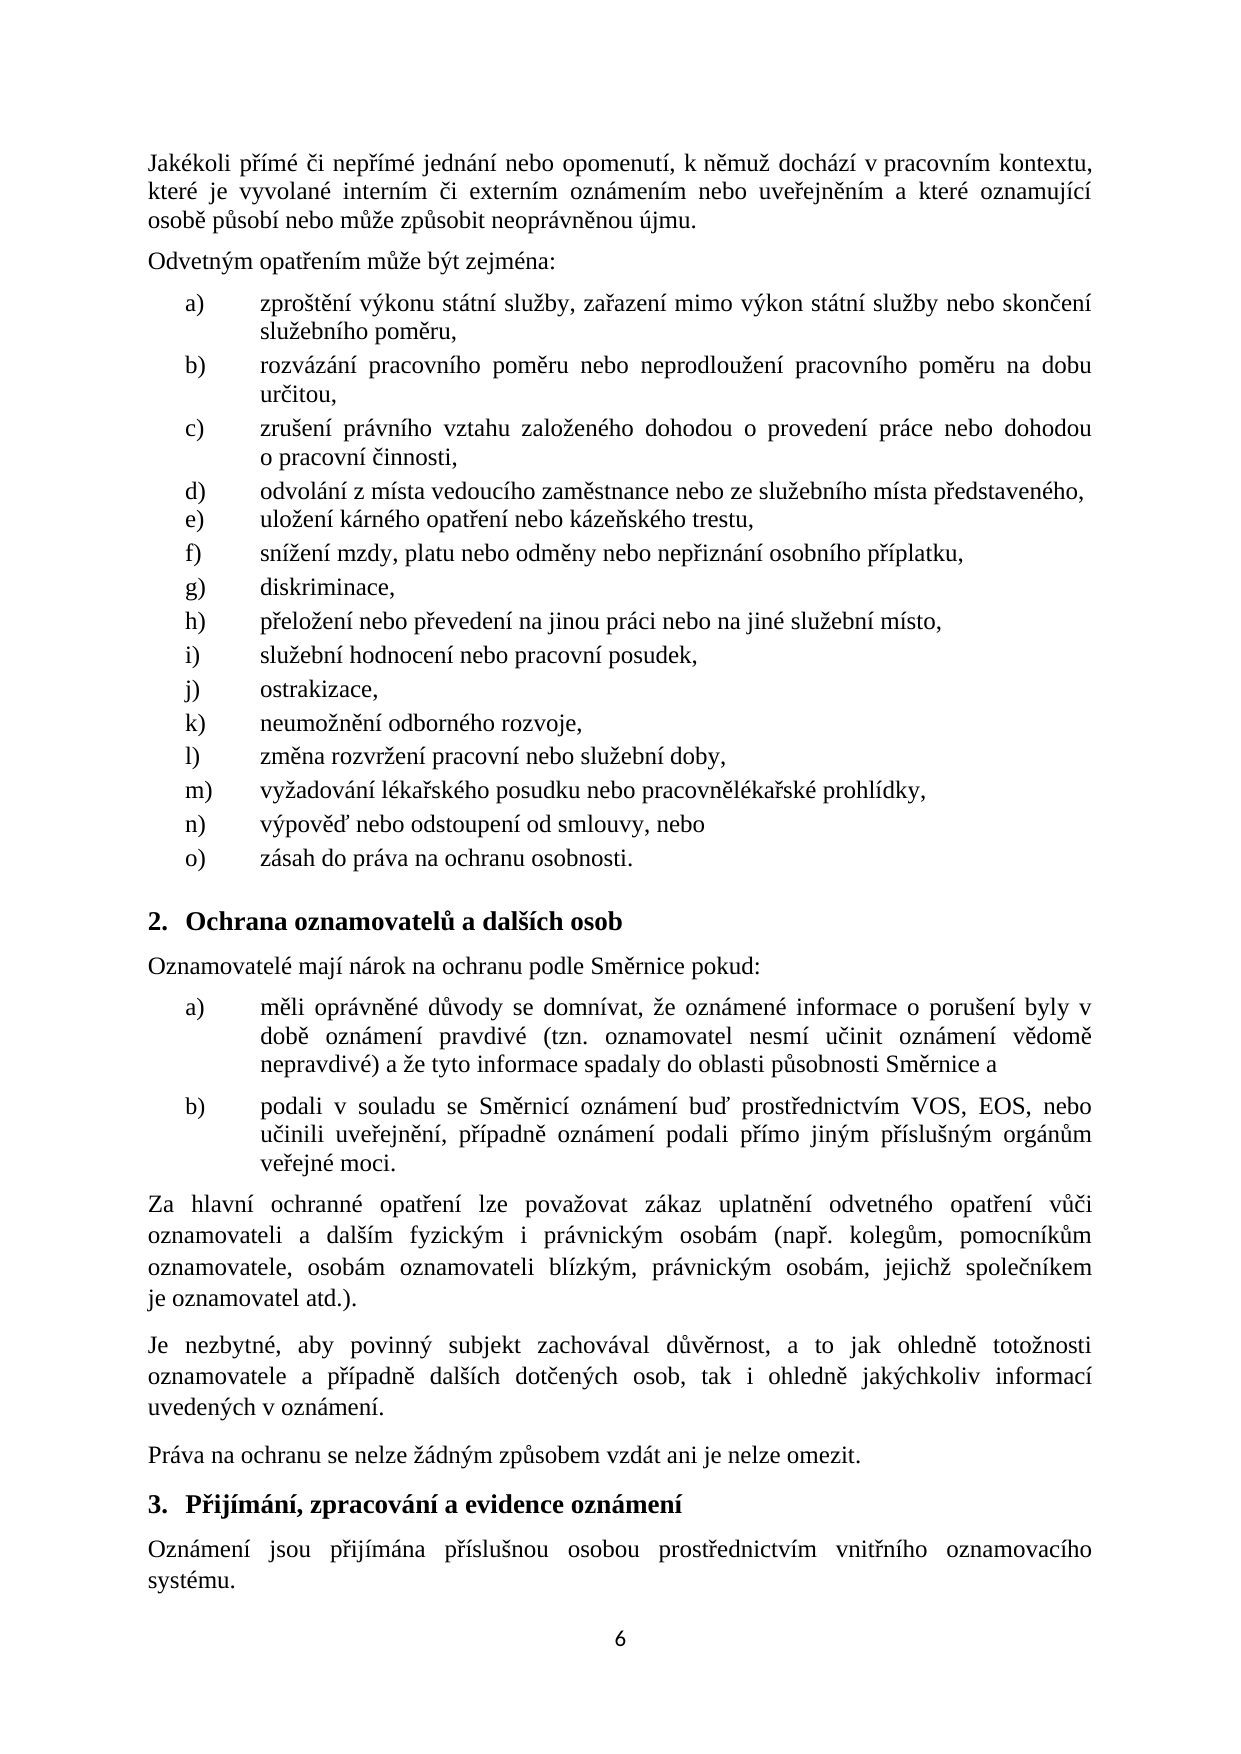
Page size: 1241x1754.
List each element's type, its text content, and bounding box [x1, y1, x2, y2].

list služební hodnocení nebo pracovní posudek, [185, 640, 1093, 669]
list diskriminace, [185, 572, 1093, 601]
list odvolání z místa vedoucího zaměstnance nebo ze služebního místa představeného, [185, 476, 1093, 504]
list uložení kárného opatření nebo kázeňského trestu, [185, 504, 1093, 533]
title Jakékoli přímé či nepřímé jednání nebo opomenutí, k němuž dochází v pracovním kontextu, které je vyvolané interním či externím oznámením nebo uveřejněním a které oznamující osobě působí nebo může způsobit neoprávněnou újmu. [148, 148, 1093, 234]
list zásah do práva na ochranu osobnosti. [185, 843, 1093, 872]
list neumožnění odborného rozvoje, [185, 708, 1093, 736]
title Odvetným opatřením může být zejména: [148, 246, 1093, 275]
list přeložení nebo převedení na jinou práci nebo na jiné služební místo, [185, 606, 1093, 635]
text Práva na ochranu se nelze žádným způsobem vzdát ani je nelze omezit. [148, 1440, 1093, 1469]
subtitle Přijímání, zpracování a evidence oznámení [148, 1488, 1093, 1519]
text Je nezbytné, aby povinný subjekt zachovával důvěrnost, a to jak ohledně totožnosti oznamovatele a případně dalších dotčených osob, tak i ohledně jakýchkoliv informací uvedených v oznámení. [148, 1330, 1093, 1421]
list snížení mzdy, platu nebo odměny nebo nepřiznání osobního příplatku, [185, 538, 1093, 567]
list zrušení právního vztahu založeného dohodou o provedení práce nebo dohodou o pracovní činnosti, [185, 413, 1093, 471]
list výpověď nebo odstoupení od smlouvy, nebo [185, 809, 1093, 838]
list vyžadování lékařského posudku nebo pracovnělékařské prohlídky, [185, 775, 1093, 804]
subtitle Ochrana oznamovatelů a dalších osob [148, 905, 1093, 936]
list zproštění výkonu státní služby, zařazení mimo výkon státní služby nebo skončení služebního poměru, [185, 288, 1093, 345]
text Oznamovatelé mají nárok na ochranu podle Směrnice pokud: [148, 951, 1093, 979]
list rozvázání pracovního poměru nebo neprodloužení pracovního poměru na dobu určitou, [185, 350, 1093, 408]
list změna rozvržení pracovní nebo služební doby, [185, 741, 1093, 770]
text Za hlavní ochranné opatření lze považovat zákaz uplatnění odvetného opatření vůči oznamovateli a dalším fyzickým i právnickým osobám (např. kolegům, pomocníkům oznamovatele, osobám oznamovateli blízkým, právnickým osobám, jejichž společníkem je oznamovatel atd.). [148, 1189, 1093, 1311]
list ostrakizace, [185, 674, 1093, 702]
text Oznámení jsou přijímána příslušnou osobou prostřednictvím vnitřního oznamovacího systému. [148, 1534, 1093, 1594]
list měli oprávněné důvody se domnívat, že oznámené informace o porušení byly v době oznámení pravdivé (tzn. oznamovatel nesmí učinit oznámení vědomě nepravdivé) a že tyto informace spadaly do oblasti působnosti Směrnice a [185, 992, 1093, 1078]
list podali v souladu se Směrnicí oznámení buď prostřednictvím VOS, EOS, nebo učinili uveřejnění, případně oznámení podali přímo jiným příslušným orgánům veřejné moci. [185, 1091, 1093, 1177]
